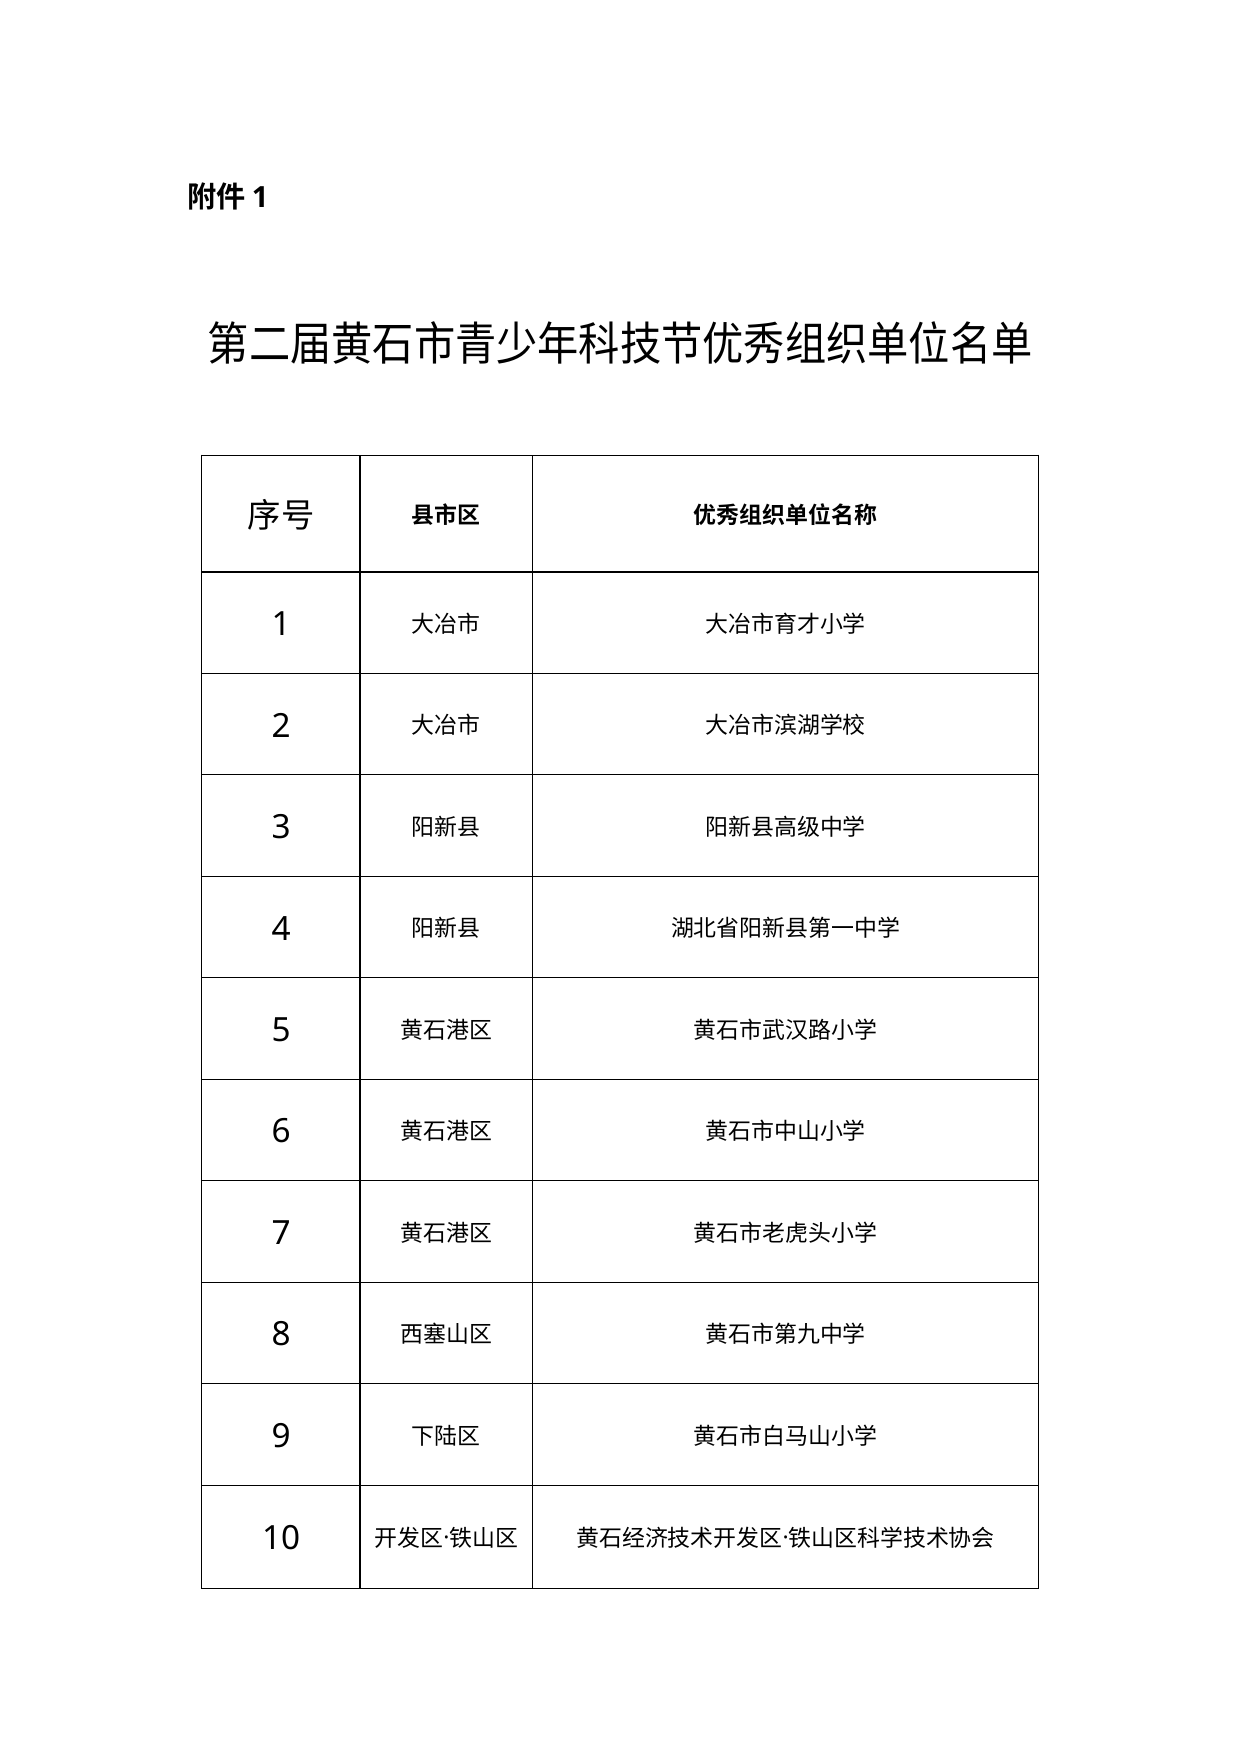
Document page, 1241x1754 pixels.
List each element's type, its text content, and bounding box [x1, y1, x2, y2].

table_cell 阳新县高级中学 [533, 775, 1038, 876]
table_cell 7 [202, 1181, 359, 1282]
table_cell 下陆区 [361, 1384, 532, 1484]
table_cell 9 [202, 1384, 359, 1484]
table_cell 大冶市 [361, 573, 532, 673]
table_cell 大冶市育才小学 [533, 573, 1038, 673]
table_cell 3 [202, 775, 359, 876]
table_cell 黄石市第九中学 [533, 1283, 1038, 1383]
table_header 序号 [202, 456, 359, 571]
table_cell 5 [202, 978, 359, 1079]
table_cell 黄石港区 [361, 1181, 532, 1282]
table_cell 8 [202, 1283, 359, 1383]
table_cell 阳新县 [361, 775, 532, 876]
table_cell 黄石市中山小学 [533, 1080, 1038, 1180]
table_cell 开发区·铁山区 [361, 1486, 532, 1588]
table_cell 10 [202, 1486, 359, 1588]
table_header 优秀组织单位名称 [533, 456, 1038, 571]
table_cell 大冶市 [361, 674, 532, 774]
table_cell 湖北省阳新县第一中学 [533, 877, 1038, 977]
table_cell 4 [202, 877, 359, 977]
table_cell 黄石市白马山小学 [533, 1384, 1038, 1484]
table_cell 1 [202, 573, 359, 673]
text 第二届黄石市青少年科技节优秀组织单位名单 [187, 292, 1053, 389]
table_cell 西塞山区 [361, 1283, 532, 1383]
table_cell 黄石市老虎头小学 [533, 1181, 1038, 1282]
table_cell 6 [202, 1080, 359, 1180]
table_cell 黄石市武汉路小学 [533, 978, 1038, 1079]
table_cell 2 [202, 674, 359, 774]
table_cell 阳新县 [361, 877, 532, 977]
table_cell 大冶市滨湖学校 [533, 674, 1038, 774]
table_cell 黄石港区 [361, 978, 532, 1079]
table_cell 黄石经济技术开发区·铁山区科学技术协会 [533, 1486, 1038, 1588]
table_cell 黄石港区 [361, 1080, 532, 1180]
text 附件1 [187, 162, 1053, 227]
table_header 县市区 [361, 456, 532, 571]
